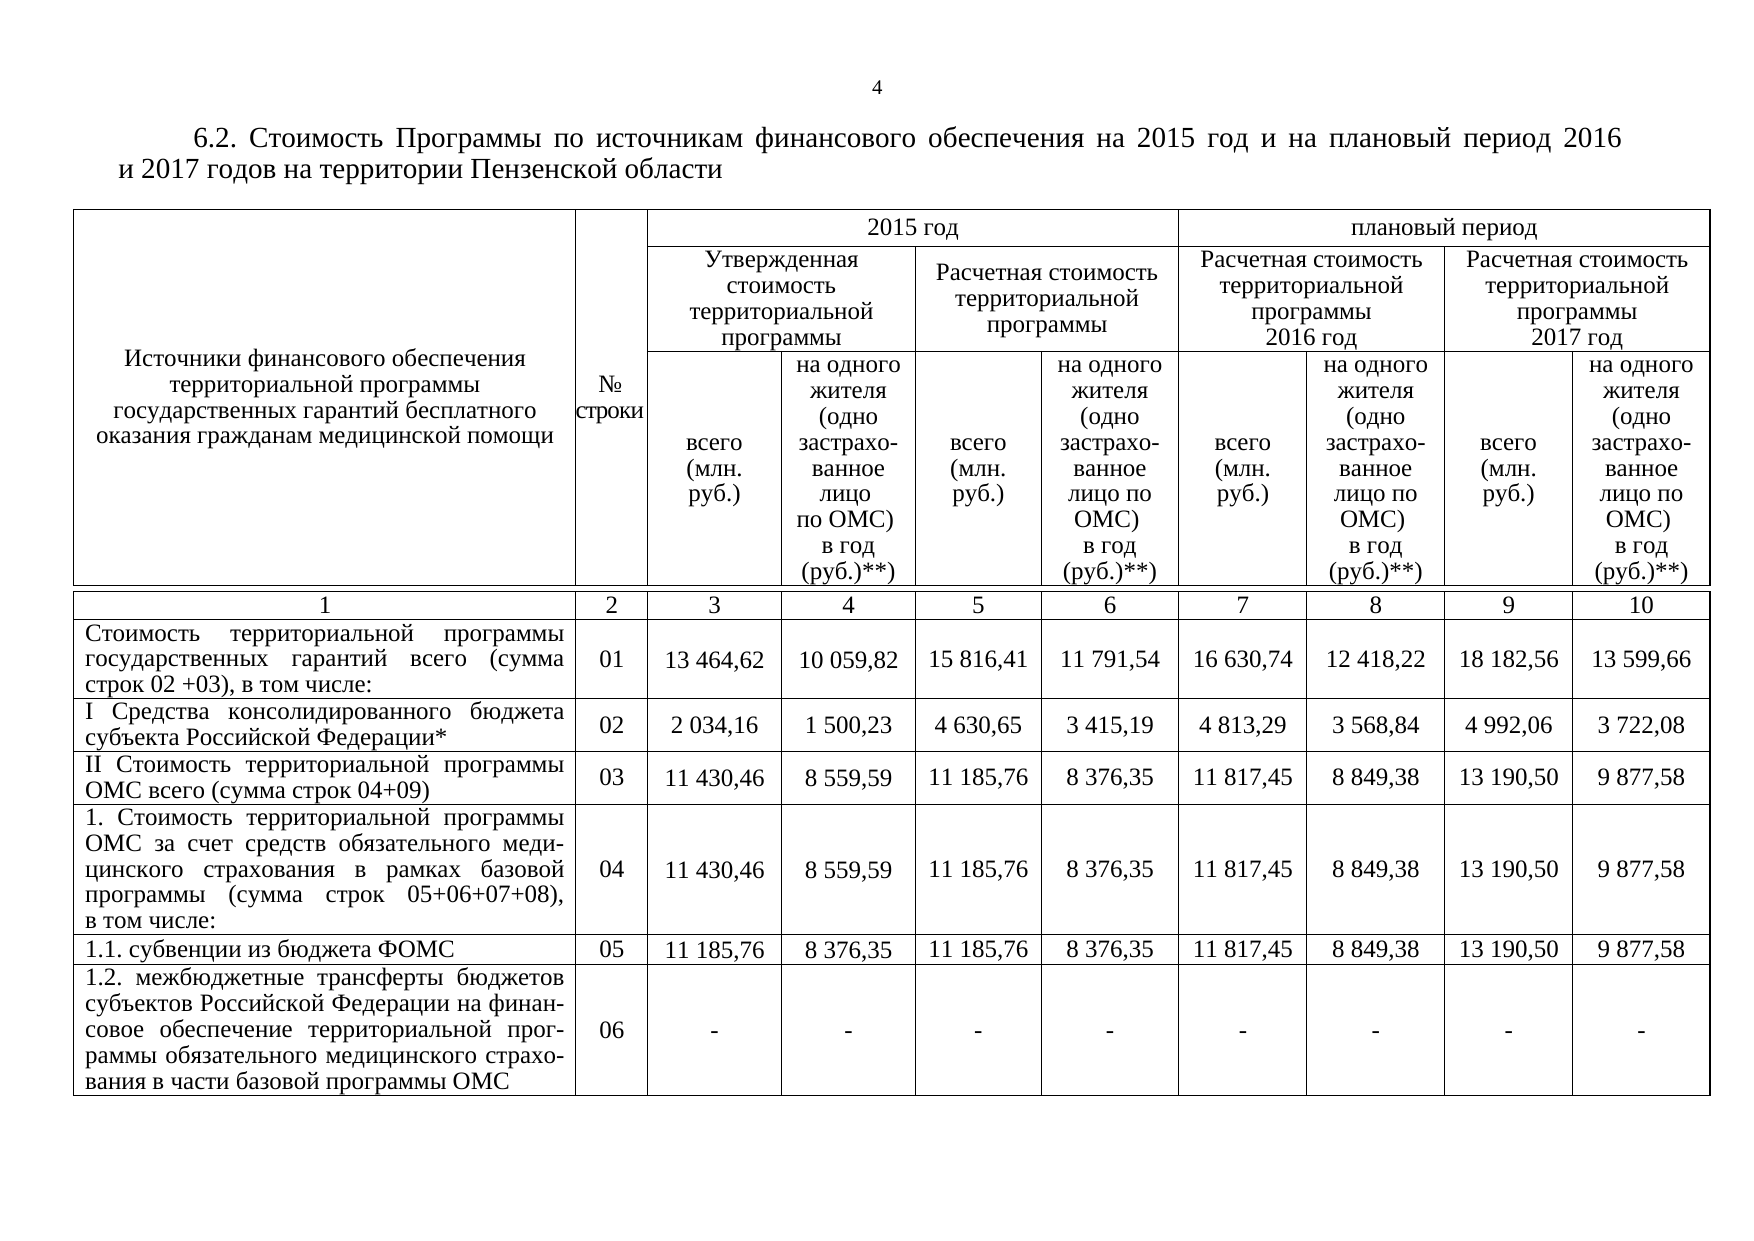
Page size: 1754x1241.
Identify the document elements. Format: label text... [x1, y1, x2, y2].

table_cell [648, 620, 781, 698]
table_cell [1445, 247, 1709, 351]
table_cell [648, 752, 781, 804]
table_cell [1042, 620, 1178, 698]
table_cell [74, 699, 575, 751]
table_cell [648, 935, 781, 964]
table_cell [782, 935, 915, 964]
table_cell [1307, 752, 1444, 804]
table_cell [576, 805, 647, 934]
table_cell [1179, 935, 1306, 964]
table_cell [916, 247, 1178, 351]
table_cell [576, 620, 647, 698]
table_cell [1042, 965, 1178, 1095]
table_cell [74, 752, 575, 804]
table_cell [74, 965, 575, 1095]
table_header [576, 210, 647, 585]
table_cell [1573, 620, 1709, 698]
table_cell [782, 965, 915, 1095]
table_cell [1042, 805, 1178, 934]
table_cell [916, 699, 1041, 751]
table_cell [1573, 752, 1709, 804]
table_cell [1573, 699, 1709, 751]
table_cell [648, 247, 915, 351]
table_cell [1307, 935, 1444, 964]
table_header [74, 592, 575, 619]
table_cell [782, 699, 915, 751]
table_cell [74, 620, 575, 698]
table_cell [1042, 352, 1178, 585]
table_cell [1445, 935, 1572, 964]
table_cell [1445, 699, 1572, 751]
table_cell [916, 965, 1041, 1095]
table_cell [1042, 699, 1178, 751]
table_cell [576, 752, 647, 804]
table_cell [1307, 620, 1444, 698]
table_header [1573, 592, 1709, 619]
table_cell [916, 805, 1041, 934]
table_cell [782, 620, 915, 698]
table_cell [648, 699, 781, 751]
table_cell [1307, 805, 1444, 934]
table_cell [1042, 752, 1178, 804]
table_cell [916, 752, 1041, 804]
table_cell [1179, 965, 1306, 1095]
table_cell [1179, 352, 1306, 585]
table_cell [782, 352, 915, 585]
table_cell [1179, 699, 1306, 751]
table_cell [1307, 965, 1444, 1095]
text 6.2. Стоимость Программы по источникам финансового обеспечения на 2015 год и на плановый период 2016 и 2017 годов на территории Пензенской области [118, 123, 1636, 185]
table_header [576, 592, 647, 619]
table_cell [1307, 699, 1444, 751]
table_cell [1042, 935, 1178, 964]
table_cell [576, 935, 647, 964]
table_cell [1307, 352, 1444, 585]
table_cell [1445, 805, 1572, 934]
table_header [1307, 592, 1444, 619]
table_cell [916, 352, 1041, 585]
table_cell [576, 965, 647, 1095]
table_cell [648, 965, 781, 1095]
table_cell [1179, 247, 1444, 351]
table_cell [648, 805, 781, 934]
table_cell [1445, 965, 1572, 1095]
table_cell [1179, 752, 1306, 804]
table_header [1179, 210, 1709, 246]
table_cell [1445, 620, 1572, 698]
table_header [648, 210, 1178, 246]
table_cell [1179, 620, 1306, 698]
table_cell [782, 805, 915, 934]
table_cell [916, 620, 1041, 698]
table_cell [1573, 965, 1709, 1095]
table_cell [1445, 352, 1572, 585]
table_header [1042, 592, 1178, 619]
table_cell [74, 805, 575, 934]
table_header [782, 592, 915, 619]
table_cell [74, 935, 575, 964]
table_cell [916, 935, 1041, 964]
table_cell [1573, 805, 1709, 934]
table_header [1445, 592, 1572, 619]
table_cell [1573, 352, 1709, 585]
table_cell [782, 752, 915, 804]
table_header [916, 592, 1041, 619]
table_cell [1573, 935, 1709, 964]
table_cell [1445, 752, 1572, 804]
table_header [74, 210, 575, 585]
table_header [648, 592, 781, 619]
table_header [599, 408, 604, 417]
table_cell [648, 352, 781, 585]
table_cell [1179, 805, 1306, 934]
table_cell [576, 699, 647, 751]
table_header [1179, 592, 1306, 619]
